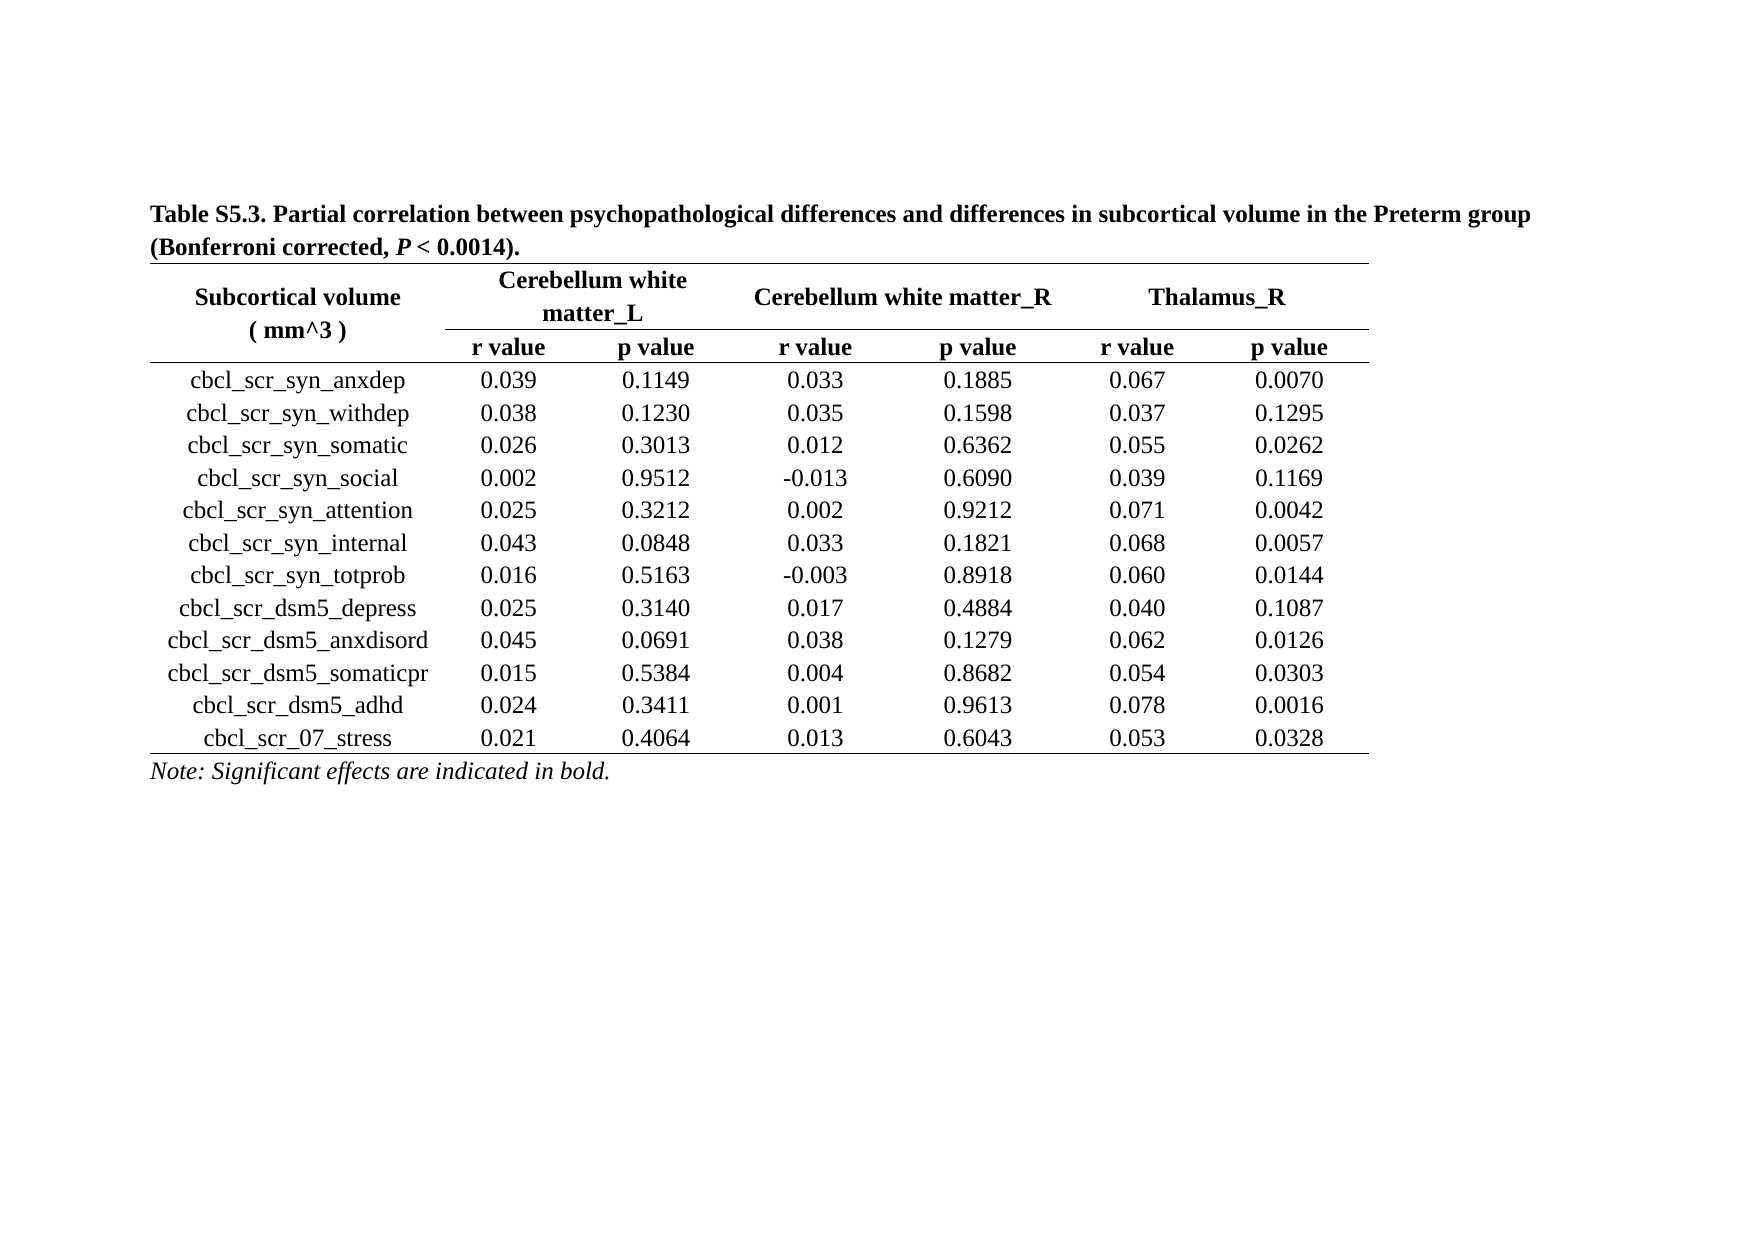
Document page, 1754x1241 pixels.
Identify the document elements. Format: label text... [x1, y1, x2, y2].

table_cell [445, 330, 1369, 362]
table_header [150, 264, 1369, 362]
text Table S5.3. Partial correlation between psychopathological differences and differences in subcortical volume in the Preterm group (Bonferroni corrected, P < 0.0014). [150, 198, 1604, 263]
text Note: Significant effects are indicated in bold. [150, 754, 1604, 787]
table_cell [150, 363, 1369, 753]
